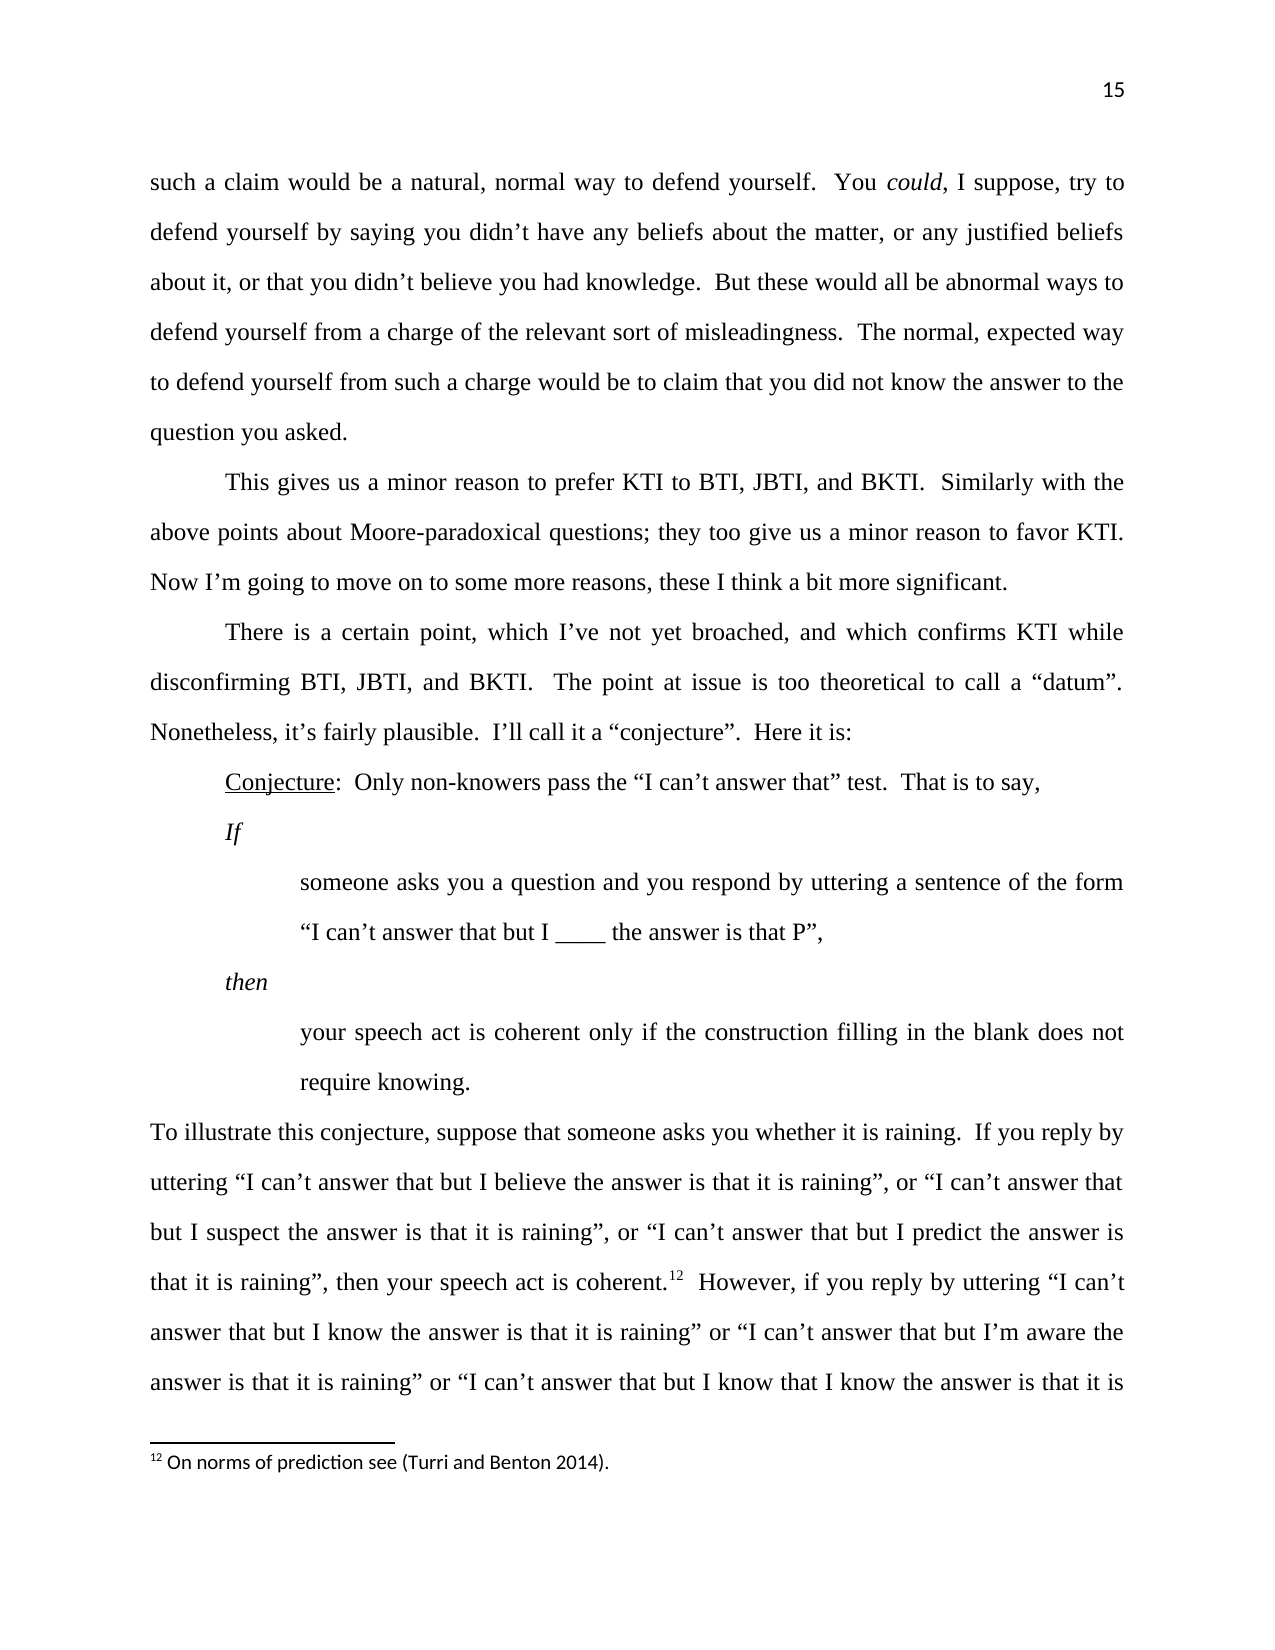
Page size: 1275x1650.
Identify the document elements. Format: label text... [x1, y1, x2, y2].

text your speech act is coherent only if the construction filling in the blank does not require knowing. [300, 1000, 1125, 1100]
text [150, 1100, 1125, 1400]
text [150, 150, 1125, 450]
text There is a certain point, which I’ve not yet broached, and which confirms KTI while disconfirming BTI, JBTI, and BKTI. The point at issue is too theoretical to call a “datum”. Nonetheless, it’s fairly plausible. I’ll call it a “conjecture”. Here it is: [150, 600, 1125, 750]
text then [150, 950, 1125, 1000]
text Conjecture: Only non-knowers pass the “I can’t answer that” test. That is to say, [150, 750, 1125, 800]
text This gives us a minor reason to prefer KTI to BTI, JBTI, and BKTI. Similarly with the above points about Moore-paradoxical questions; they too give us a minor reason to favor KTI. Now I’m going to move on to some more reasons, these I think a bit more significant. [150, 450, 1125, 600]
text someone asks you a question and you respond by uttering a sentence of the form “I can’t answer that but I ____ the answer is that P”, [300, 850, 1125, 950]
text If [150, 800, 1125, 850]
